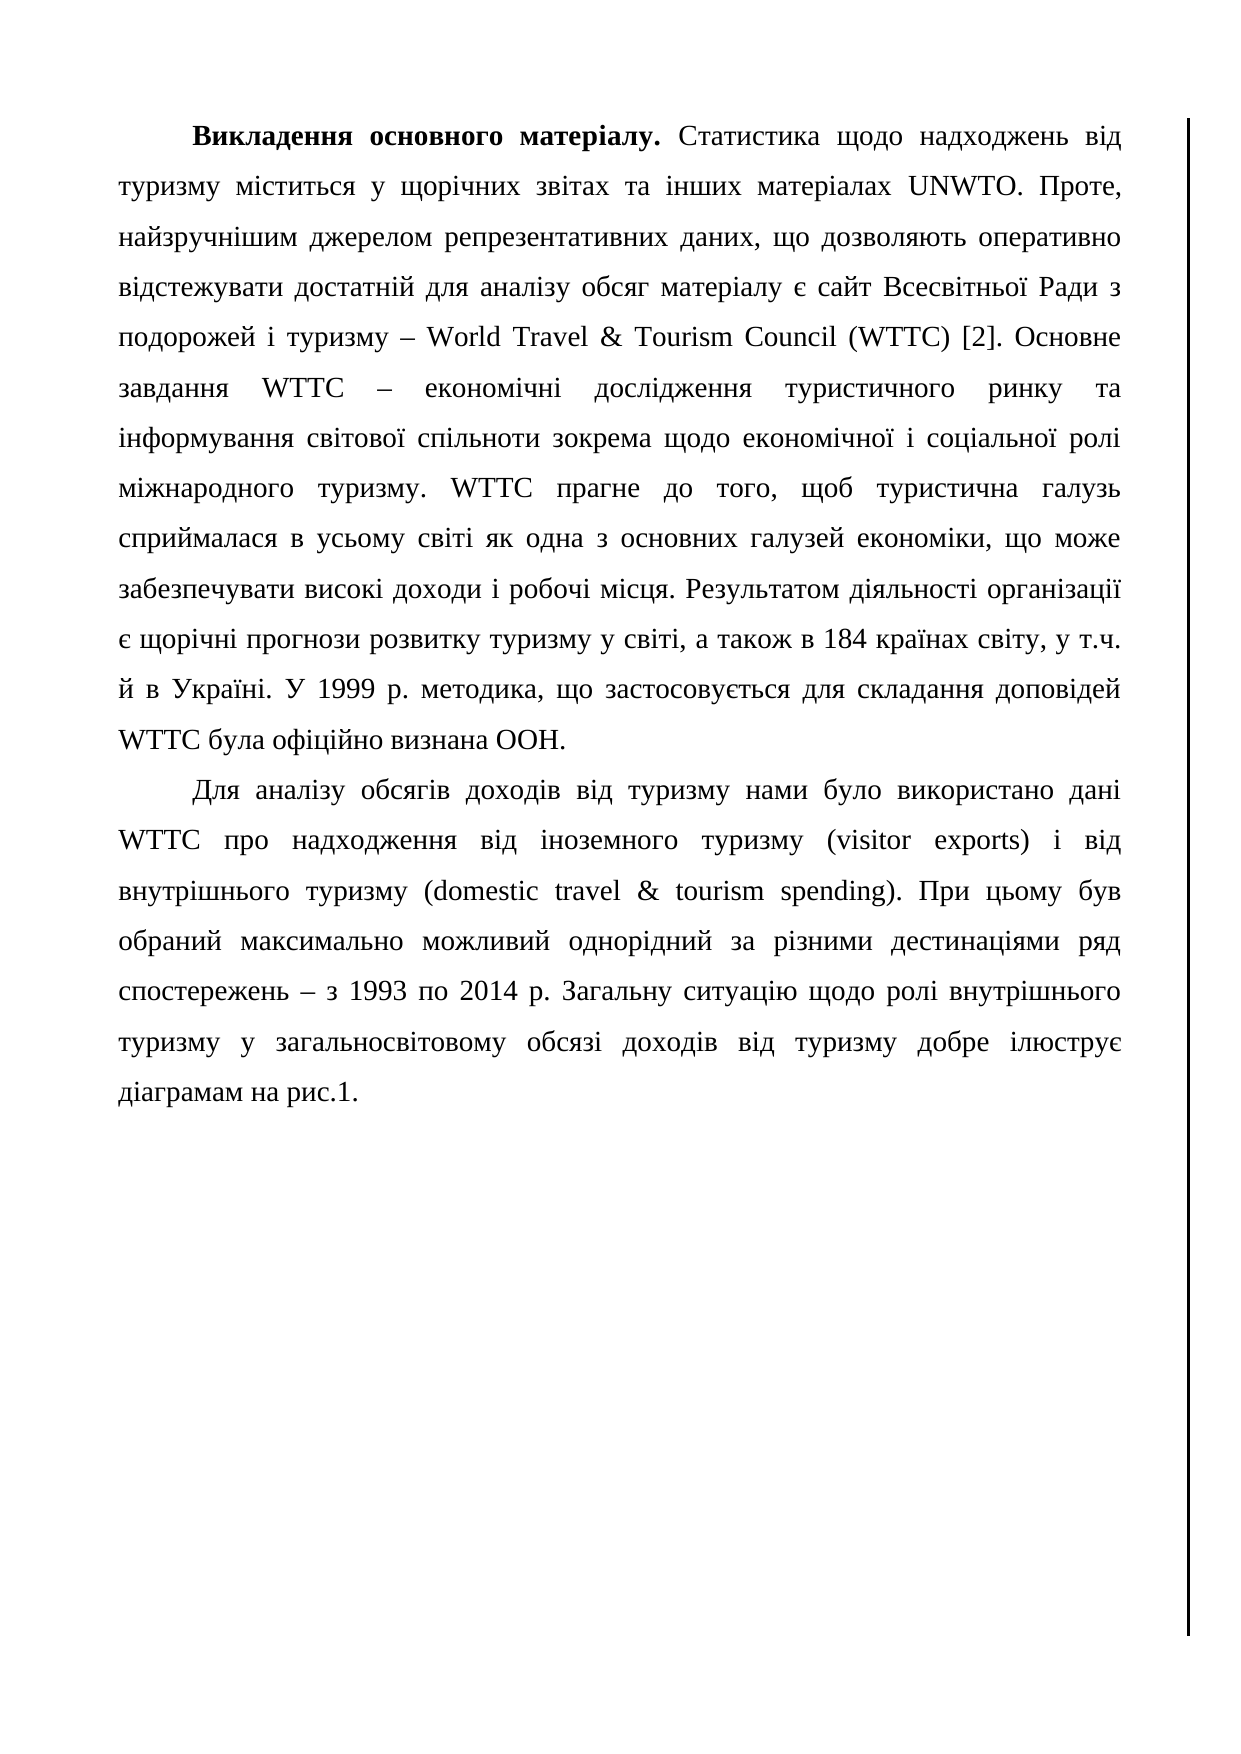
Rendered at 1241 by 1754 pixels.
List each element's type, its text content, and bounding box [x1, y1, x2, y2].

text Викладення основного матеріалу. Статистика щодо надходжень від туризму міститься у щорічних звітах та інших матеріалах UNWTO. Проте, найзручнішим джерелом репрезентативних даних, що дозволяють оперативно відстежувати достатній для аналізу обсяг матеріалу є сайт Всесвітньої Ради з подорожей і туризму – World Travel & Tourism Council (WTTC) [2]. Основне завдання WТТС – економічні дослідження туристичного ринку та інформування світової спільноти зокрема щодо економічної і соціальної ролі міжнародного туризму. WТТС прагне до того, щоб туристична галузь сприймалася в усьому світі як одна з основних галузей економіки, що може забезпечувати високі доходи і робочі місця. Результатом діяльності організації є щорічні прогнози розвитку туризму у світі, а також в 184 країнах світу, у т.ч. й в Україні. У 1999 р. методика, що застосовується для складання доповідей WTTC була офіційно визнана ООН. [118, 118, 1122, 755]
text Для аналізу обсягів доходів від туризму нами було використано дані WTTC про надходження від іноземного туризму (visitor exports) і від внутрішнього туризму (domestic travel & tourism spending). При цьому був обраний максимально можливий однорідний за різними дестинаціями ряд спостережень – з 1993 по 2014 р. Загальну ситуацію щодо ролі внутрішнього туризму у загальносвітовому обсязі доходів від туризму добре ілюструє діаграмам на рис.1. [118, 772, 1122, 1108]
